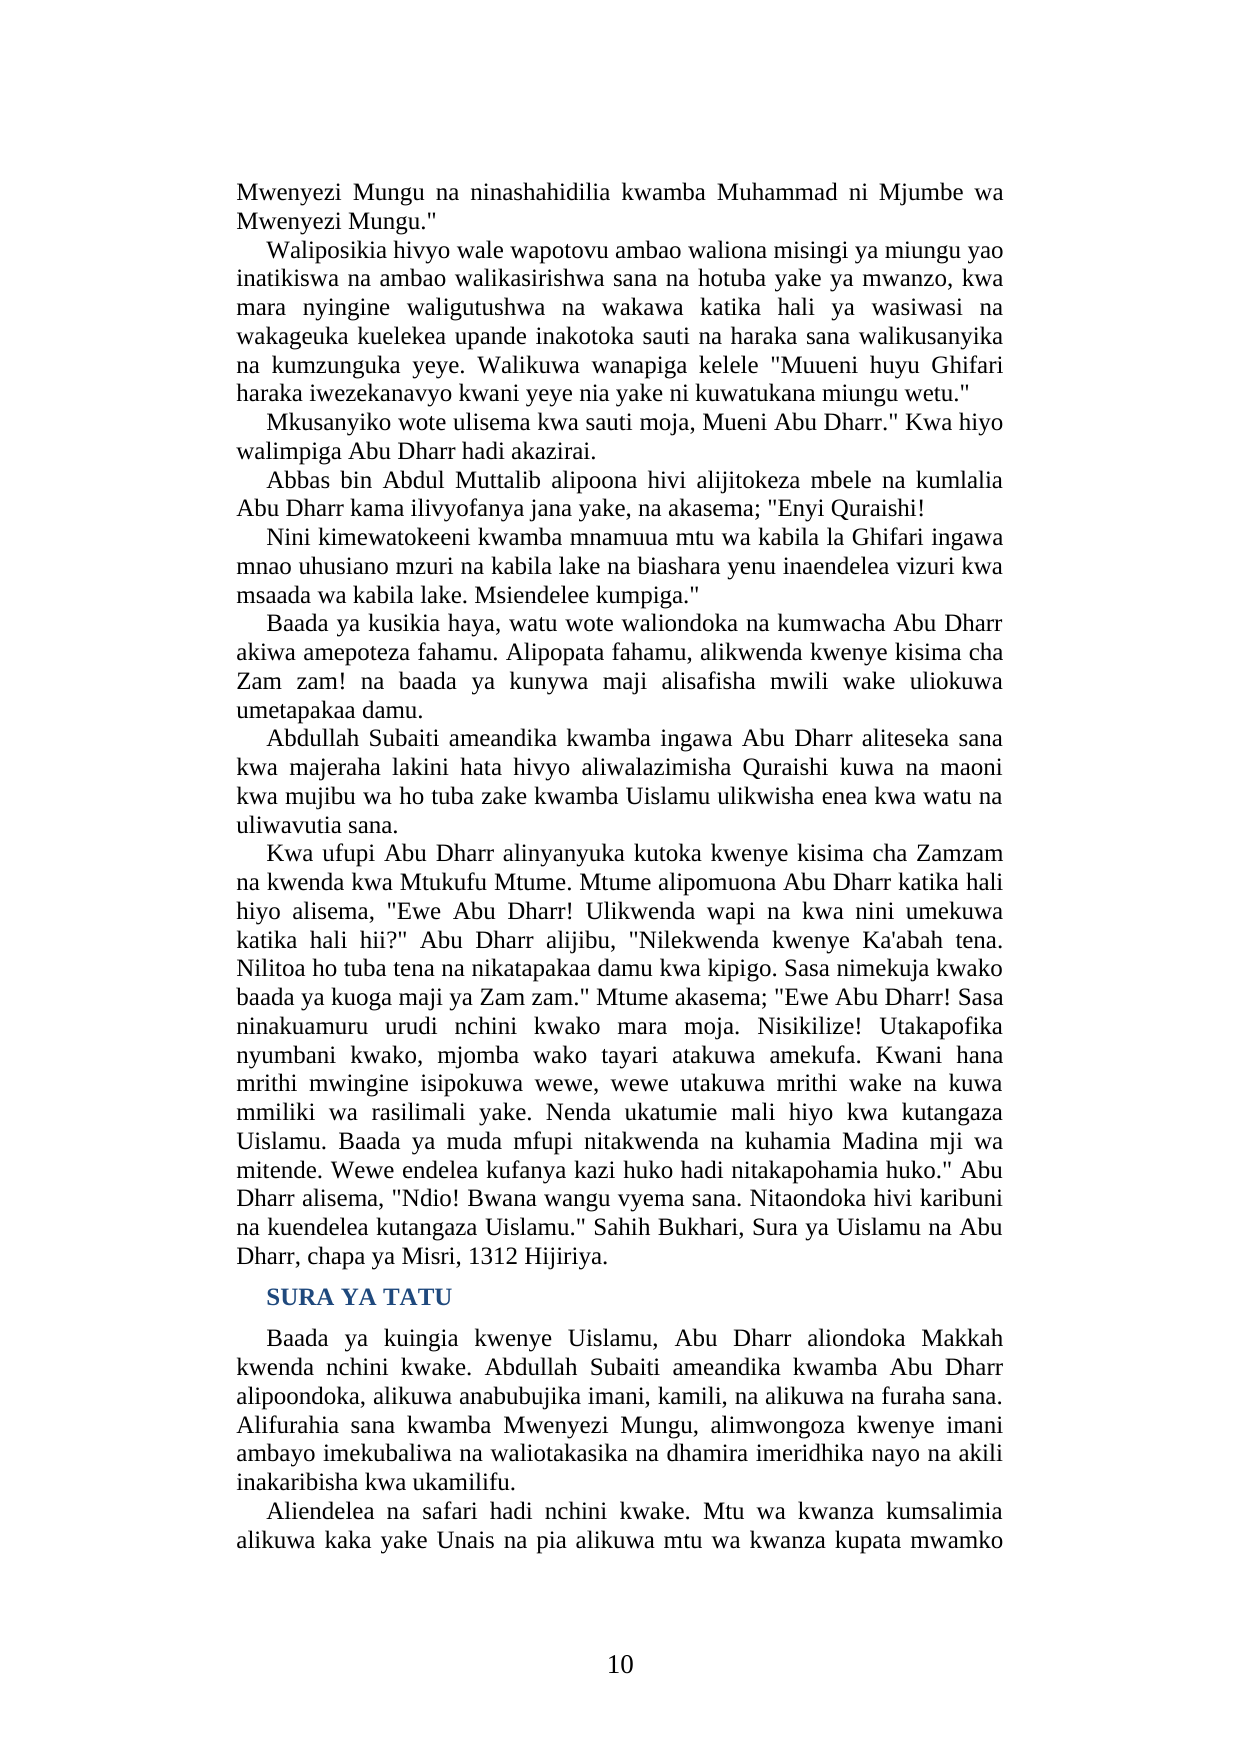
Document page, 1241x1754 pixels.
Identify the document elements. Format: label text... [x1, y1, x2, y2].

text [236, 177, 1004, 235]
text Baada ya kuingia kwenye Uislamu, Abu Dharr aliondoka Makkah kwenda nchini kwake. Abdullah Subaiti ameandika kwamba Abu Dharr alipoondoka, alikuwa anabubujika imani, kamili, na alikuwa na furaha sana. Alifurahia sana kwamba Mwenyezi Mungu, alimwongoza kwenye imani ambayo imekubaliwa na waliotakasika na dhamira imeridhika nayo na akili inakaribisha kwa ukamilifu. [236, 1323, 1004, 1496]
text Waliposikia hivyo wale wapotovu ambao waliona misingi ya miungu yao inatikiswa na ambao walikasirishwa sana na hotuba yake ya mwanzo, kwa mara nyingine waligutushwa na wakawa katika hali ya wasiwasi na wakageuka kuelekea upande inakotoka sauti na haraka sana walikusanyika na kumzunguka yeye. Walikuwa wanapiga kelele "Muueni huyu Ghifari haraka iwezekanavyo kwani yeye nia yake ni kuwatukana miungu wetu." [236, 235, 1004, 407]
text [236, 1496, 1004, 1553]
text Mkusanyiko wote ulisema kwa sauti moja, Mueni Abu Dharr." Kwa hiyo walimpiga Abu Dharr hadi akazirai. [236, 407, 1004, 465]
text Abbas bin Abdul Muttalib alipoona hivi alijitokeza mbele na kumlalia Abu Dharr kama ilivyofanya jana yake, na akasema; "Enyi Quraishi! [236, 465, 1004, 522]
text Abdullah Subaiti ameandika kwamba ingawa Abu Dharr aliteseka sana kwa majeraha lakini hata hivyo aliwalazimisha Quraishi kuwa na maoni kwa mujibu wa ho tuba zake kwamba Uislamu ulikwisha enea kwa watu na uliwavutia sana. [236, 723, 1004, 838]
text Baada ya kusikia haya, watu wote waliondoka na kumwacha Abu Dharr akiwa amepoteza fahamu. Alipopata fahamu, alikwenda kwenye kisima cha Zam zam! na baada ya kunywa maji alisafisha mwili wake uliokuwa umetapakaa damu. [236, 608, 1004, 723]
text Kwa ufupi Abu Dharr alinyanyuka kutoka kwenye kisima cha Zamzam na kwenda kwa Mtukufu Mtume. Mtume alipomuona Abu Dharr katika hali hiyo alisema, "Ewe Abu Dharr! Ulikwenda wapi na kwa nini umekuwa katika hali hii?" Abu Dharr alijibu, "Nilekwenda kwenye Ka'abah tena. Nilitoa ho tuba tena na nikatapakaa damu kwa kipigo. Sasa nimekuja kwako baada ya kuoga maji ya Zam zam." Mtume akasema; "Ewe Abu Dharr! Sasa ninakuamuru urudi nchini kwako mara moja. Nisikilize! Utakapofika nyumbani kwako, mjomba wako tayari atakuwa amekufa. Kwani hana mrithi mwingine isipokuwa wewe, wewe utakuwa mrithi wake na kuwa mmiliki wa rasilimali yake. Nenda ukatumie mali hiyo kwa kutangaza Uislamu. Baada ya muda mfupi nitakwenda na kuhamia Madina mji wa mitende. Wewe endelea kufanya kazi huko hadi nitakapohamia huko." Abu Dharr alisema, "Ndio! Bwana wangu vyema sana. Nitaondoka hivi karibuni na kuendelea kutangaza Uislamu." Sahih Bukhari, Sura ya Uislamu na Abu Dharr, chapa ya Misri, 1312 Hijiriya. [236, 838, 1004, 1270]
subtitle SURA YA TATU [236, 1282, 1004, 1311]
text Nini kimewatokeeni kwamba mnamuua mtu wa kabila la Ghifari ingawa mnao uhusiano mzuri na kabila lake na biashara yenu inaendelea vizuri kwa msaada wa kabila lake. Msiendelee kumpiga." [236, 522, 1004, 608]
